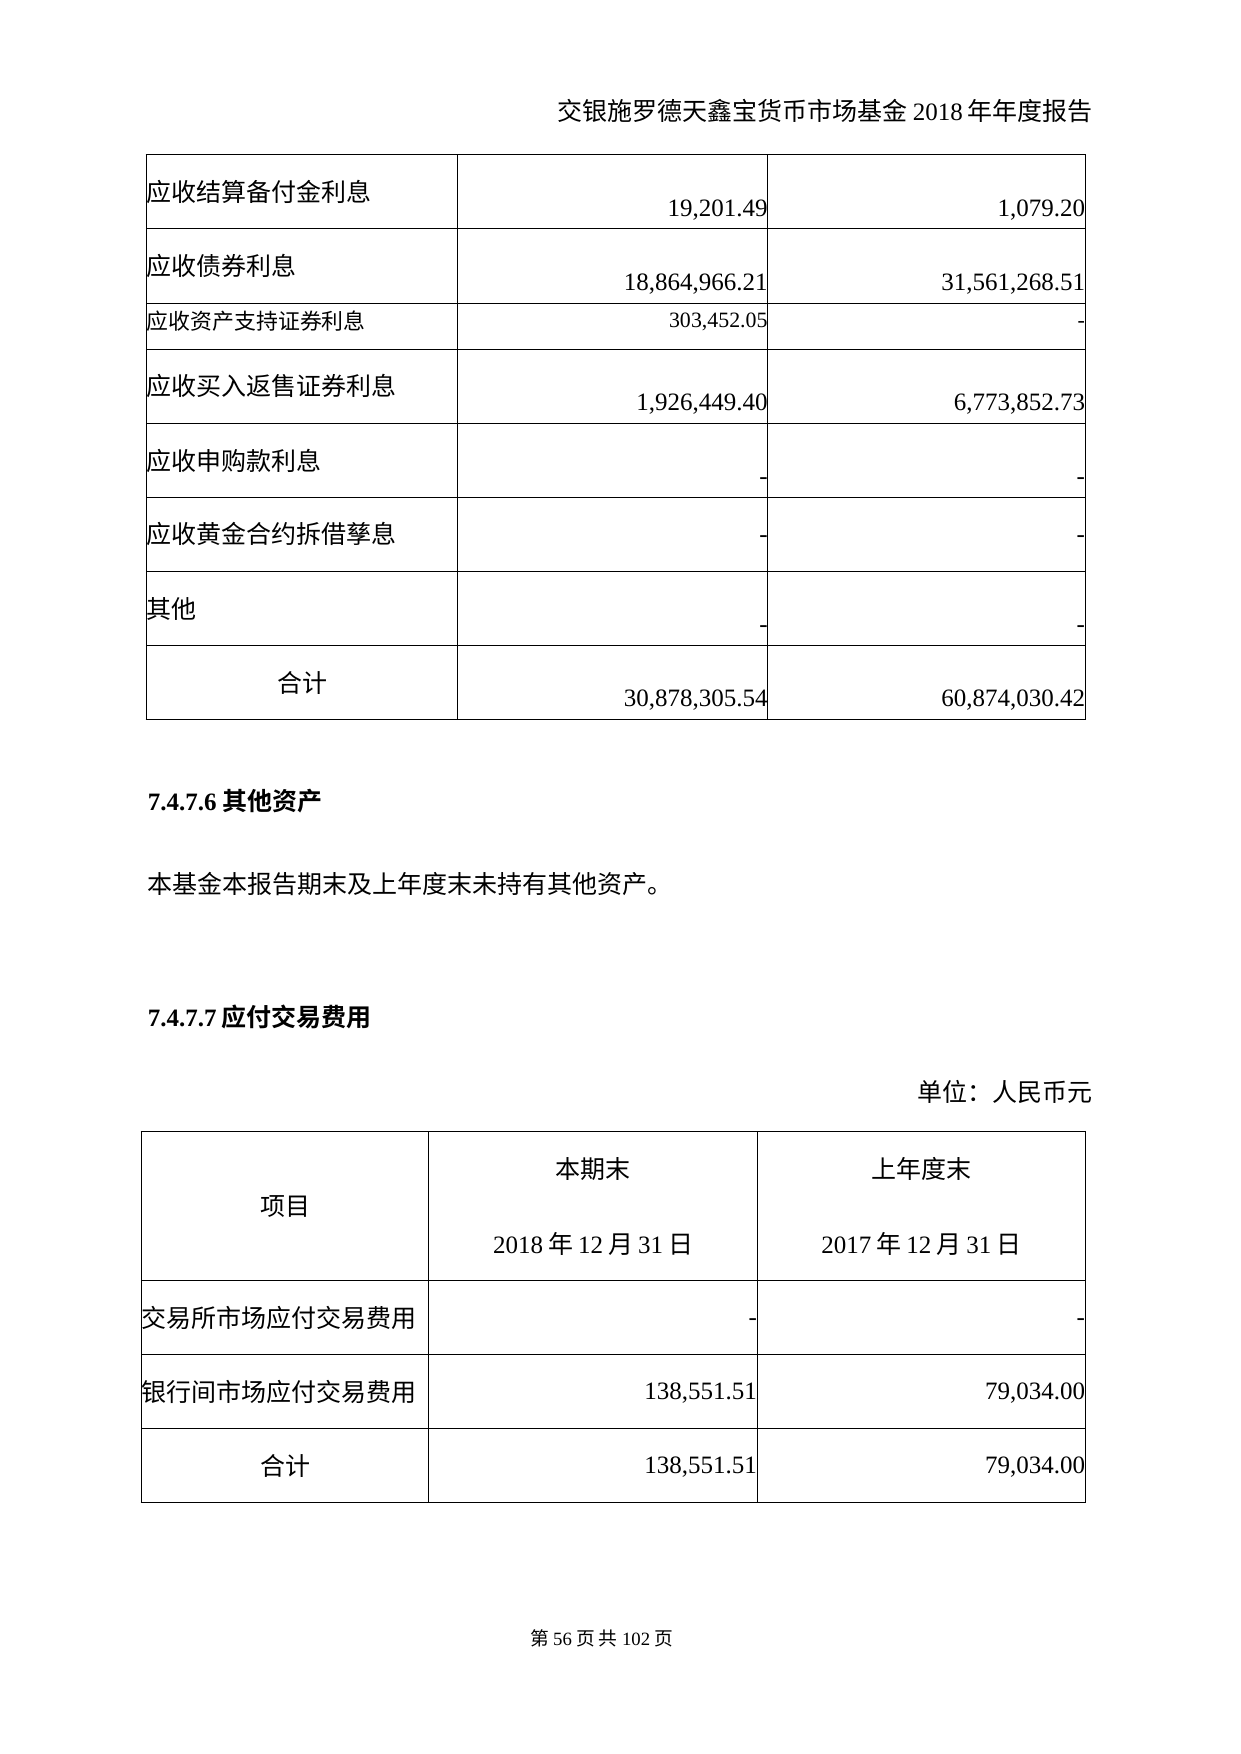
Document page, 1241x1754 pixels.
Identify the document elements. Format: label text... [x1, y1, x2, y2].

text 单位：人民币元 [149, 1058, 1092, 1123]
table_cell 银行间市场应付交易费用 [142, 1355, 428, 1428]
table_cell 79,034.00 [758, 1355, 1085, 1428]
table_cell 6,773,852.73 [768, 350, 1085, 422]
table_header 项目 [142, 1132, 428, 1280]
text 7.4.7.6 其他资产 [148, 767, 1092, 832]
table_cell 应收债券利息 [147, 229, 457, 302]
table_cell 60,874,030.42 [768, 646, 1085, 719]
table_cell 应收买入返售证券利息 [147, 350, 457, 422]
text 7.4.7.7应付交易费用 [148, 983, 1092, 1048]
table_cell 合计 [147, 646, 457, 719]
table_cell 79,034.00 [758, 1429, 1085, 1502]
table_cell 138,551.51 [429, 1355, 757, 1428]
table_cell - [758, 1281, 1085, 1354]
table_cell - [458, 498, 767, 571]
table_cell 19,201.49 [458, 155, 767, 228]
table_cell 18,864,966.21 [458, 229, 767, 302]
table_cell 303,452.05 [458, 304, 767, 348]
table_cell - [429, 1281, 757, 1354]
table_cell 应收结算备付金利息 [147, 155, 457, 228]
table_cell - [458, 572, 767, 645]
table_cell 合计 [142, 1429, 428, 1502]
table_cell - [768, 424, 1085, 497]
table_cell - [458, 424, 767, 497]
table_cell 应收申购款利息 [147, 424, 457, 497]
table_cell 30,878,305.54 [458, 646, 767, 719]
table_cell - [768, 498, 1085, 571]
table_cell 应收资产支持证券利息 [147, 304, 457, 348]
table_cell - [768, 304, 1085, 348]
table_header 上年度末 2017年12月31日 [758, 1132, 1085, 1280]
table_header 本期末 2018年12月31日 [429, 1132, 757, 1280]
table_cell - [768, 572, 1085, 645]
table_cell 其他 [147, 572, 457, 645]
table_cell 应收黄金合约拆借孳息 [147, 498, 457, 571]
table_cell 交易所市场应付交易费用 [142, 1281, 428, 1354]
table_cell 1,926,449.40 [458, 350, 767, 422]
table_cell 138,551.51 [429, 1429, 757, 1502]
table_cell 31,561,268.51 [768, 229, 1085, 302]
table_cell 1,079.20 [768, 155, 1085, 228]
text 本基金本报告期末及上年度末未持有其他资产。 [148, 850, 1092, 915]
